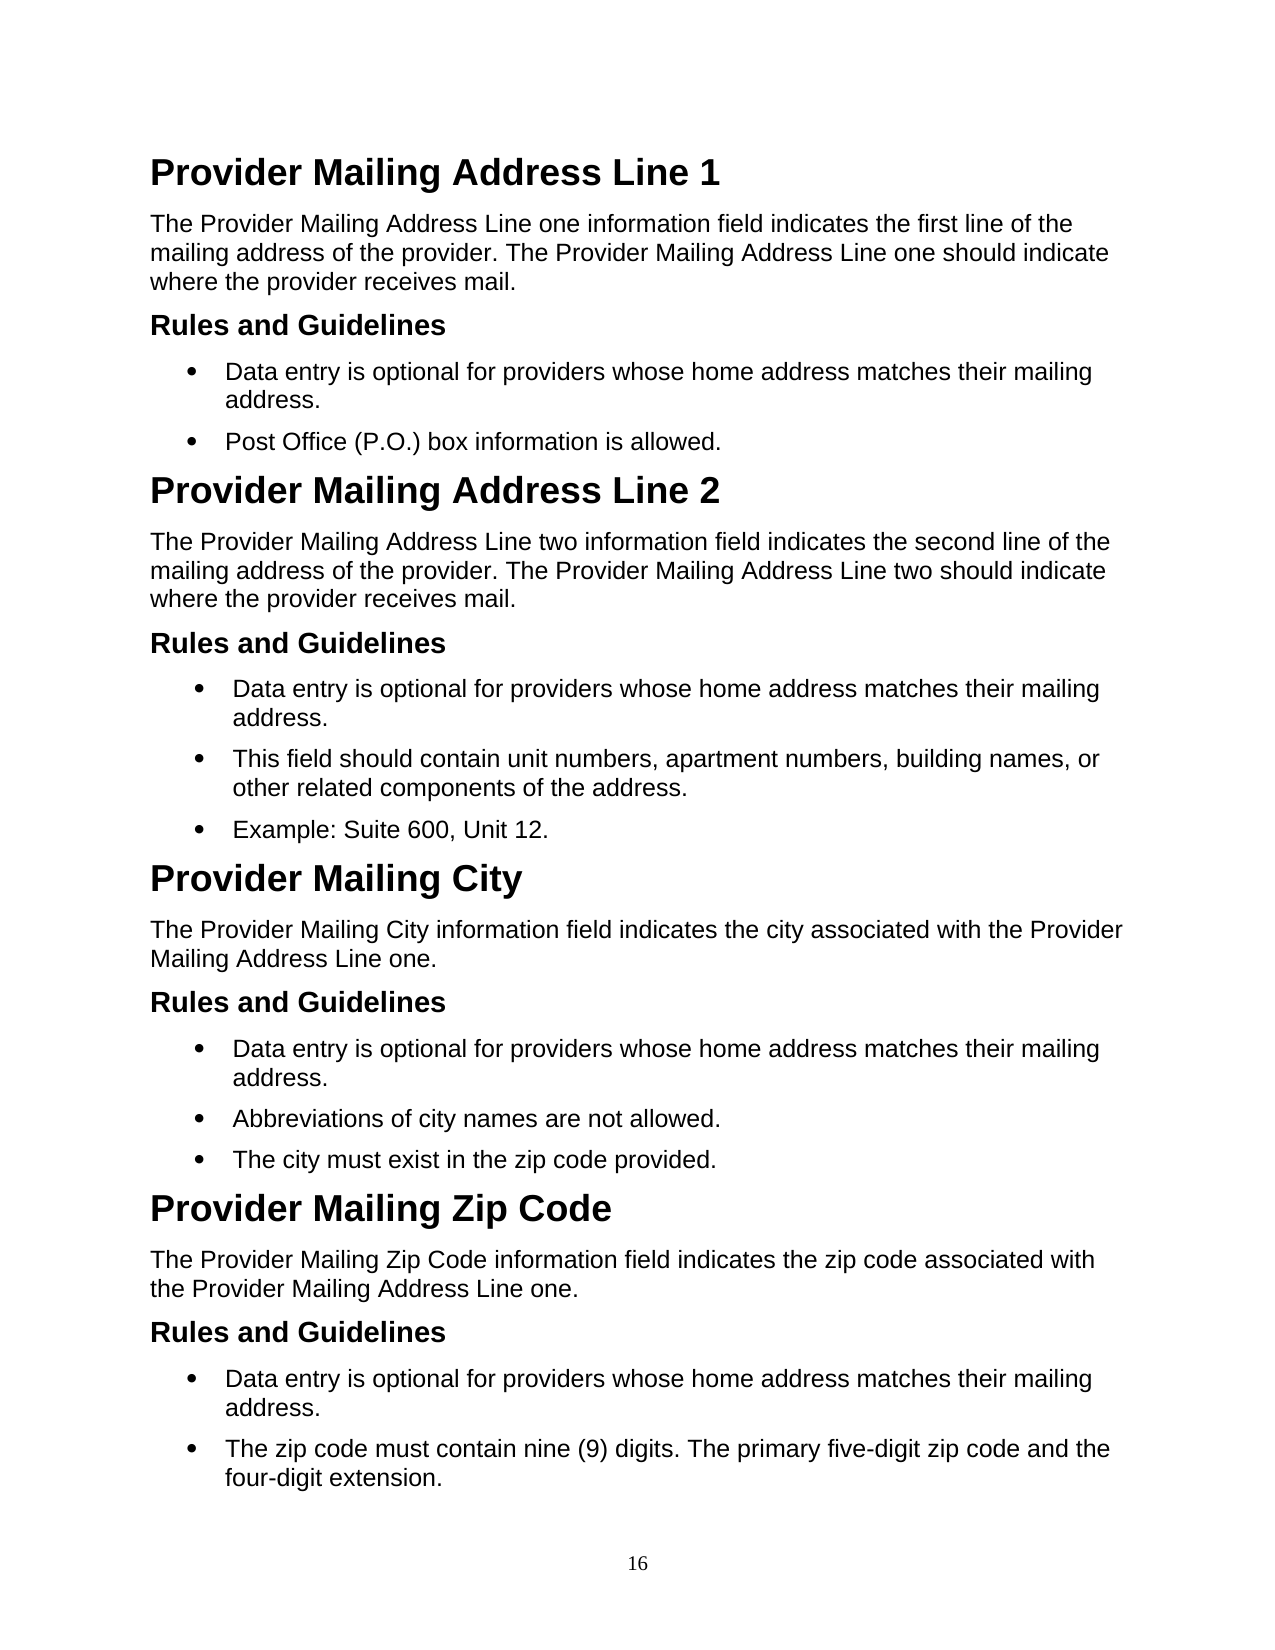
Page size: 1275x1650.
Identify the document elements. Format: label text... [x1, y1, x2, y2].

list Abbreviations of city names are not allowed. [195, 1104, 1125, 1133]
list This field should contain unit numbers, apartment numbers, building names, or other related components of the address. [195, 744, 1125, 802]
list The zip code must contain nine (9) digits. The primary five-digit zip code and the four-digit extension. [187, 1434, 1125, 1492]
subtitle Rules and Guidelines [150, 1316, 1125, 1349]
list Data entry is optional for providers whose home address matches their mailing address. [187, 356, 1125, 414]
text The Provider Mailing City information field indicates the city associated with the Provider Mailing Address Line one. [150, 915, 1125, 972]
list Data entry is optional for providers whose home address matches their mailing address. [195, 674, 1125, 732]
subtitle Rules and Guidelines [150, 626, 1125, 659]
list The city must exist in the zip code provided. [195, 1145, 1125, 1174]
list Post Office (P.O.) box information is allowed. [187, 427, 1125, 455]
subtitle Rules and Guidelines [150, 308, 1125, 341]
list Data entry is optional for providers whose home address matches their mailing address. [195, 1034, 1125, 1091]
subtitle Provider Mailing City [150, 856, 1125, 899]
subtitle Provider Mailing Address Line 1 [150, 150, 1125, 193]
list Data entry is optional for providers whose home address matches their mailing address. [187, 1364, 1125, 1422]
subtitle Provider Mailing Zip Code [150, 1186, 1125, 1229]
text The Provider Mailing Zip Code information field indicates the zip code associated with the Provider Mailing Address Line one. [150, 1246, 1125, 1303]
list Example: Suite 600, Unit 12. [195, 814, 1125, 843]
text The Provider Mailing Address Line one information field indicates the first line of the mailing address of the provider. The Provider Mailing Address Line one should indicate where the provider receives mail. [150, 209, 1125, 295]
subtitle Provider Mailing Address Line 2 [150, 468, 1125, 511]
text The Provider Mailing Address Line two information field indicates the second line of the mailing address of the provider. The Provider Mailing Address Line two should indicate where the provider receives mail. [150, 527, 1125, 613]
subtitle Rules and Guidelines [150, 985, 1125, 1018]
